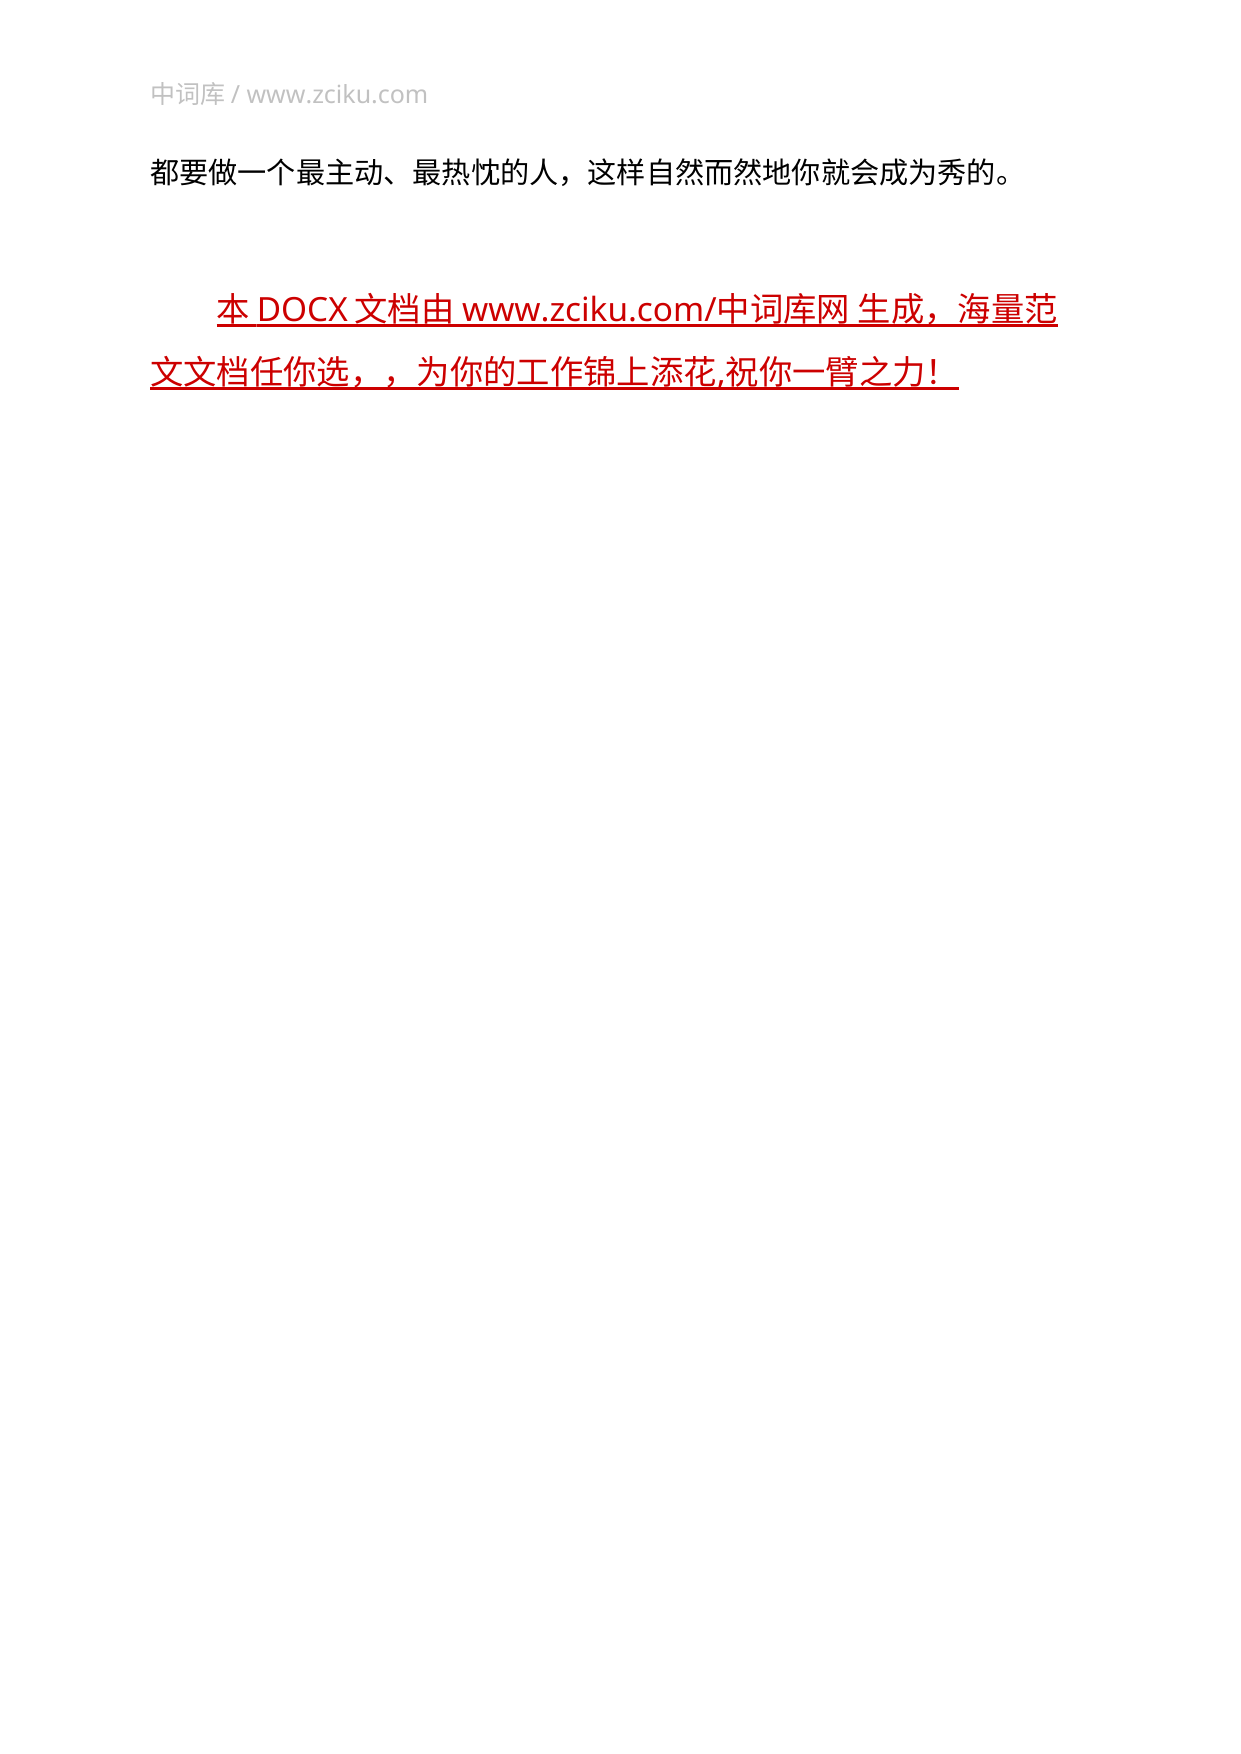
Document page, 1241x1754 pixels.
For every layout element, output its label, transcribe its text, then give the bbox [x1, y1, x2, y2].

text 本DOCX文档由 www.zciku.com/中词库网 生成，海量范文文档任你选，，为你的工作锦上添花,祝你一臂之力！ [150, 283, 1090, 394]
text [150, 150, 1090, 192]
